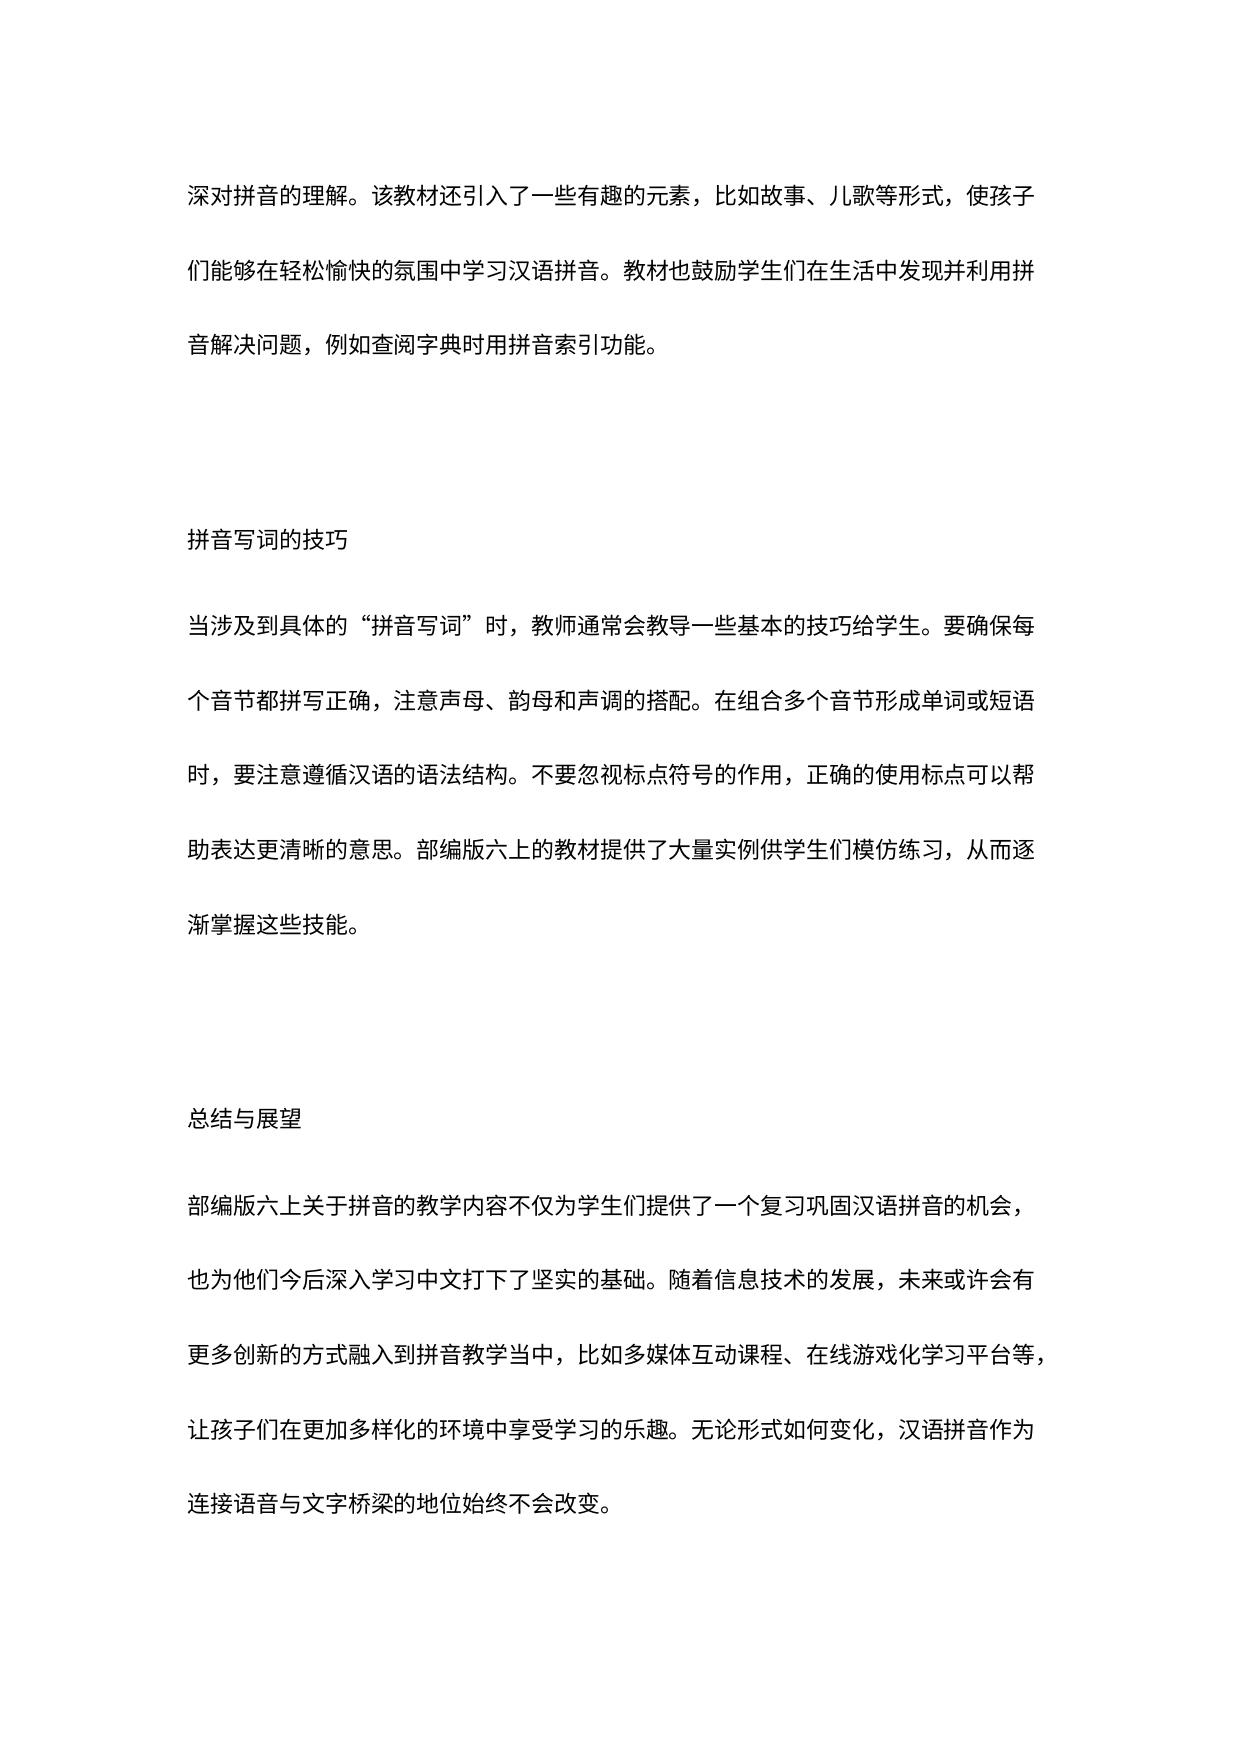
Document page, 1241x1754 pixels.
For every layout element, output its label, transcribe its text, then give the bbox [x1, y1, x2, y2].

text 部编版六上关于拼音的教学内容不仅为学生们提供了一个复习巩固汉语拼音的机会，也为他们今后深入学习中文打下了坚实的基础。随着信息技术的发展，未来或许会有更多创新的方式融入到拼音教学当中，比如多媒体互动课程、在线游戏化学习平台等，让孩子们在更加多样化的环境中享受学习的乐趣。无论形式如何变化，汉语拼音作为连接语音与文字桥梁的地位始终不会改变。 [187, 1172, 1053, 1536]
text 拼音写词的技巧 [187, 506, 1053, 571]
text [187, 162, 1053, 376]
text 当涉及到具体的“拼音写词”时，教师通常会教导一些基本的技巧给学生。要确保每个音节都拼写正确，注意声母、韵母和声调的搭配。在组合多个音节形成单词或短语时，要注意遵循汉语的语法结构。不要忽视标点符号的作用，正确的使用标点可以帮助表达更清晰的意思。部编版六上的教材提供了大量实例供学生们模仿练习，从而逐渐掌握这些技能。 [187, 592, 1053, 956]
text 总结与展望 [187, 1085, 1053, 1150]
